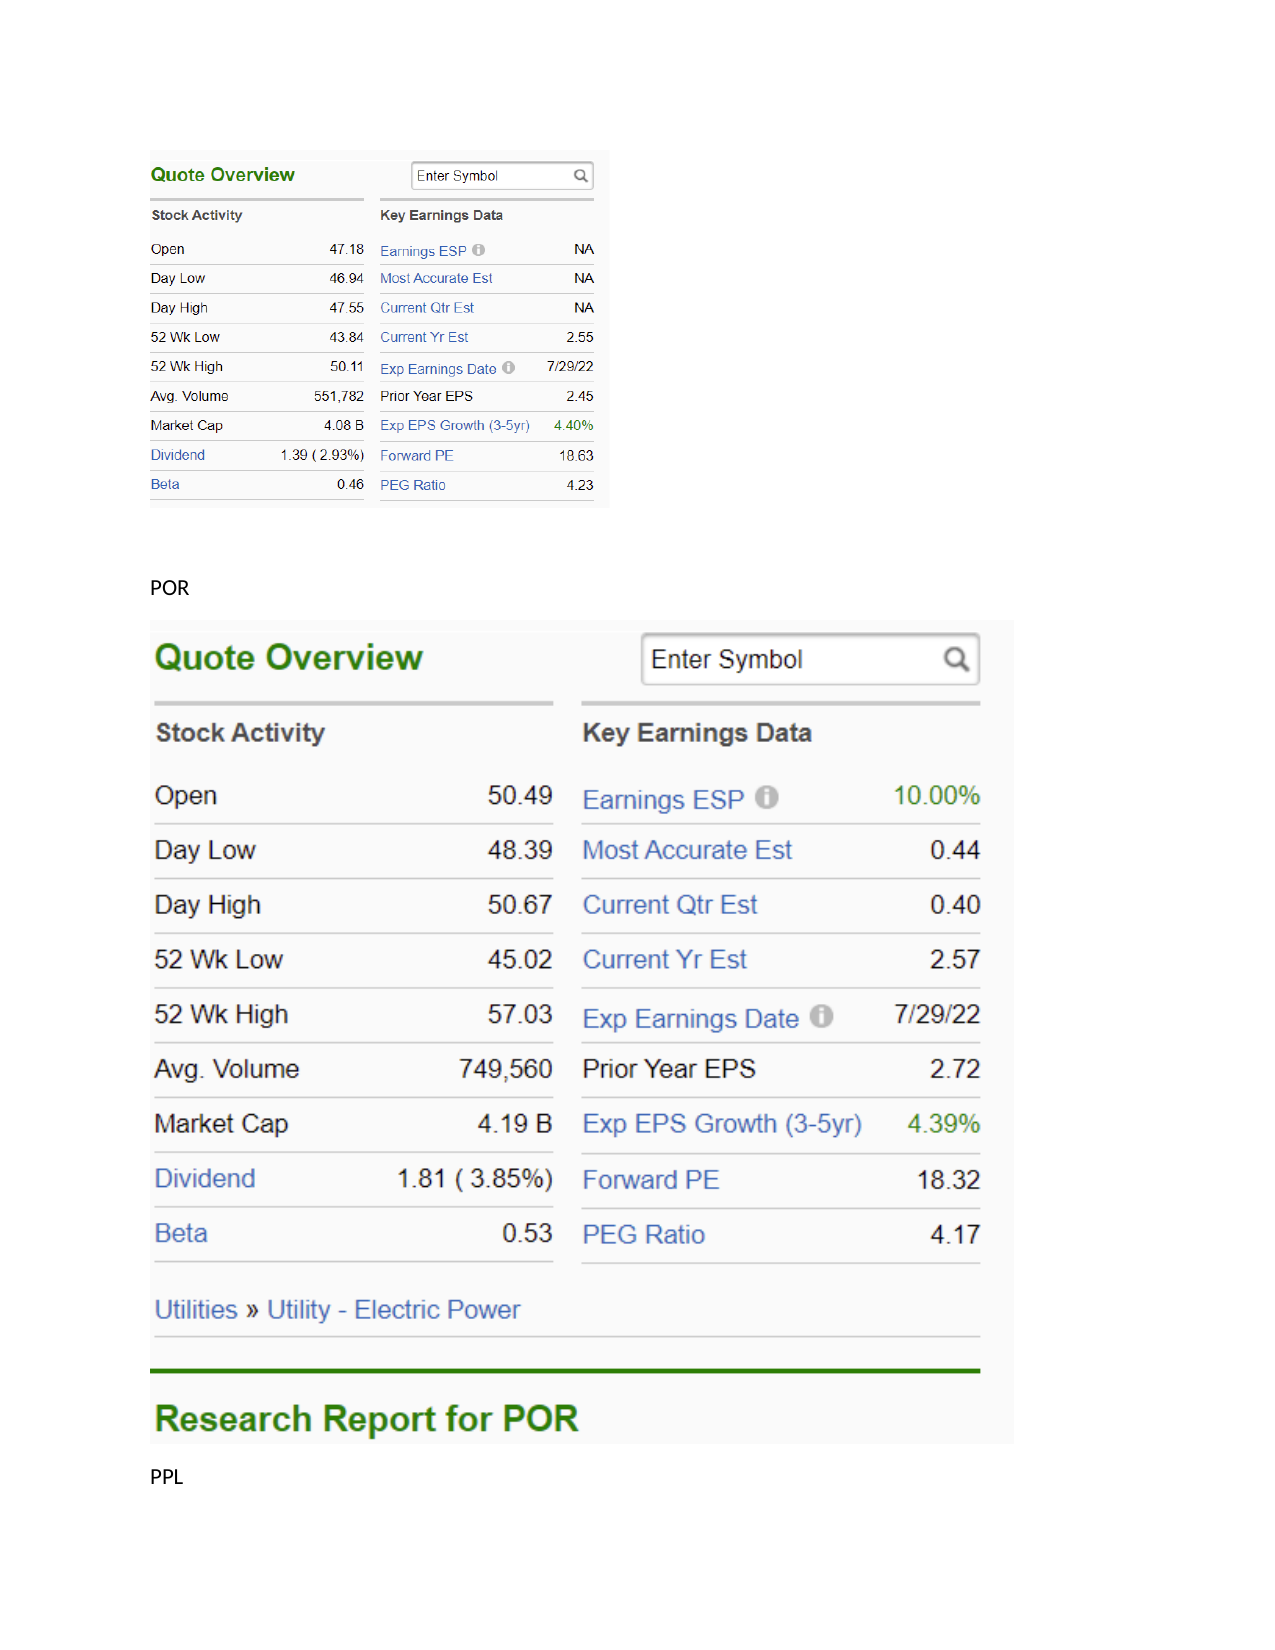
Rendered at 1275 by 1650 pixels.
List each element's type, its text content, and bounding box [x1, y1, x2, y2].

picture [150, 620, 1014, 1444]
picture [150, 150, 610, 508]
text POR [150, 573, 1125, 601]
text PPL [150, 1462, 1125, 1490]
